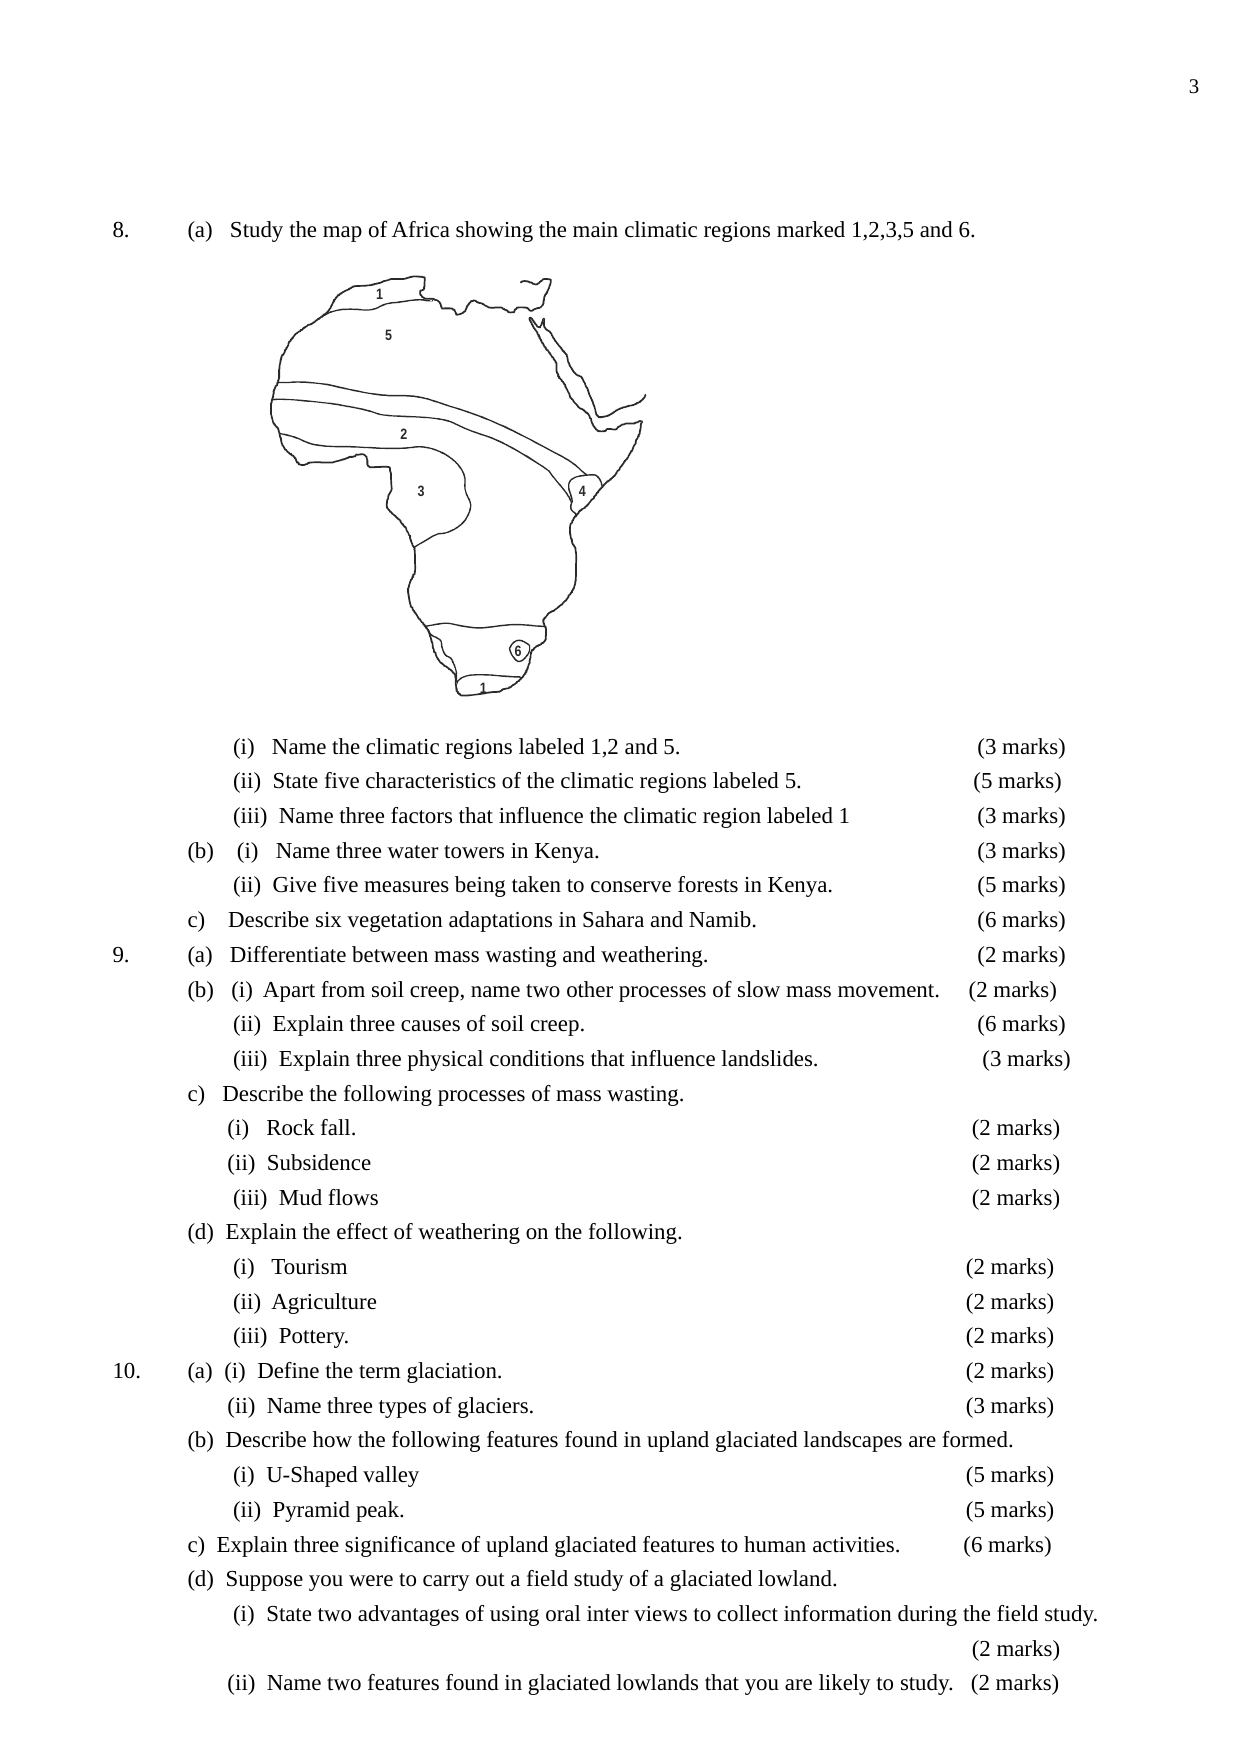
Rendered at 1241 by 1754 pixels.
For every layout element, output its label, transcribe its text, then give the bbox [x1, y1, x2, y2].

text (ii) Explain three causes of soil creep. (6 marks) [112, 1010, 1199, 1037]
text (ii) Agriculture (2 marks) [112, 1288, 1199, 1314]
text (i) Tourism (2 marks) [112, 1253, 1199, 1279]
text (b) Describe how the following features found in upland glaciated landscapes are formed. [112, 1427, 1199, 1453]
text (ii) State five characteristics of the climatic regions labeled 5. (5 marks) [112, 767, 1199, 794]
text (b) (i) Apart from soil creep, name two other processes of slow mass movement. (2 marks) [112, 976, 1199, 1002]
text (ii) Give five measures being taken to conserve forests in Kenya. (5 marks) [112, 872, 1199, 898]
text (ii) Name two features found in glaciated lowlands that you are likely to study. (2 marks) [112, 1669, 1199, 1696]
text (ii) Subsidence (2 marks) [112, 1149, 1199, 1175]
text (i) Name the climatic regions labeled 1,2 and 5. (3 marks) [112, 733, 1199, 759]
text (ii) Name three types of glaciers. (3 marks) [112, 1392, 1199, 1418]
text (ii) Pyramid peak. (5 marks) [112, 1496, 1199, 1522]
text (2 marks) [112, 1635, 1199, 1661]
text 10. (a) (i) Define the term glaciation. (2 marks) [112, 1357, 1199, 1383]
text (i) U-Shaped valley (5 marks) [112, 1461, 1199, 1488]
text 8. (a) Study the map of Africa showing the main climatic regions marked 1,2,3,5 and 6. [112, 216, 1199, 242]
text (b) (i) Name three water towers in Kenya. (3 marks) [112, 837, 1199, 863]
text c) Describe six vegetation adaptations in Sahara and Namib. (6 marks) [112, 906, 1199, 933]
text (d) Suppose you were to carry out a field study of a glaciated lowland. [112, 1565, 1199, 1592]
text (d) Explain the effect of weathering on the following. [112, 1218, 1199, 1245]
text (i) Rock fall. (2 marks) [112, 1114, 1199, 1141]
text (iii) Mud flows (2 marks) [112, 1184, 1199, 1210]
text c) Describe the following processes of mass wasting. [112, 1080, 1199, 1106]
text c) Explain three significance of upland glaciated features to human activities. (6 marks) [112, 1531, 1199, 1557]
text (i) State two advantages of using oral inter views to collect information during the field study. [112, 1600, 1199, 1626]
text (iii) Explain three physical conditions that influence landslides. (3 marks) [112, 1045, 1199, 1071]
text 9. (a) Differentiate between mass wasting and weathering. (2 marks) [112, 941, 1199, 967]
text (iii) Name three factors that influence the climatic region labeled 1 (3 marks) [112, 802, 1199, 828]
text (iii) Pottery. (2 marks) [112, 1322, 1199, 1349]
